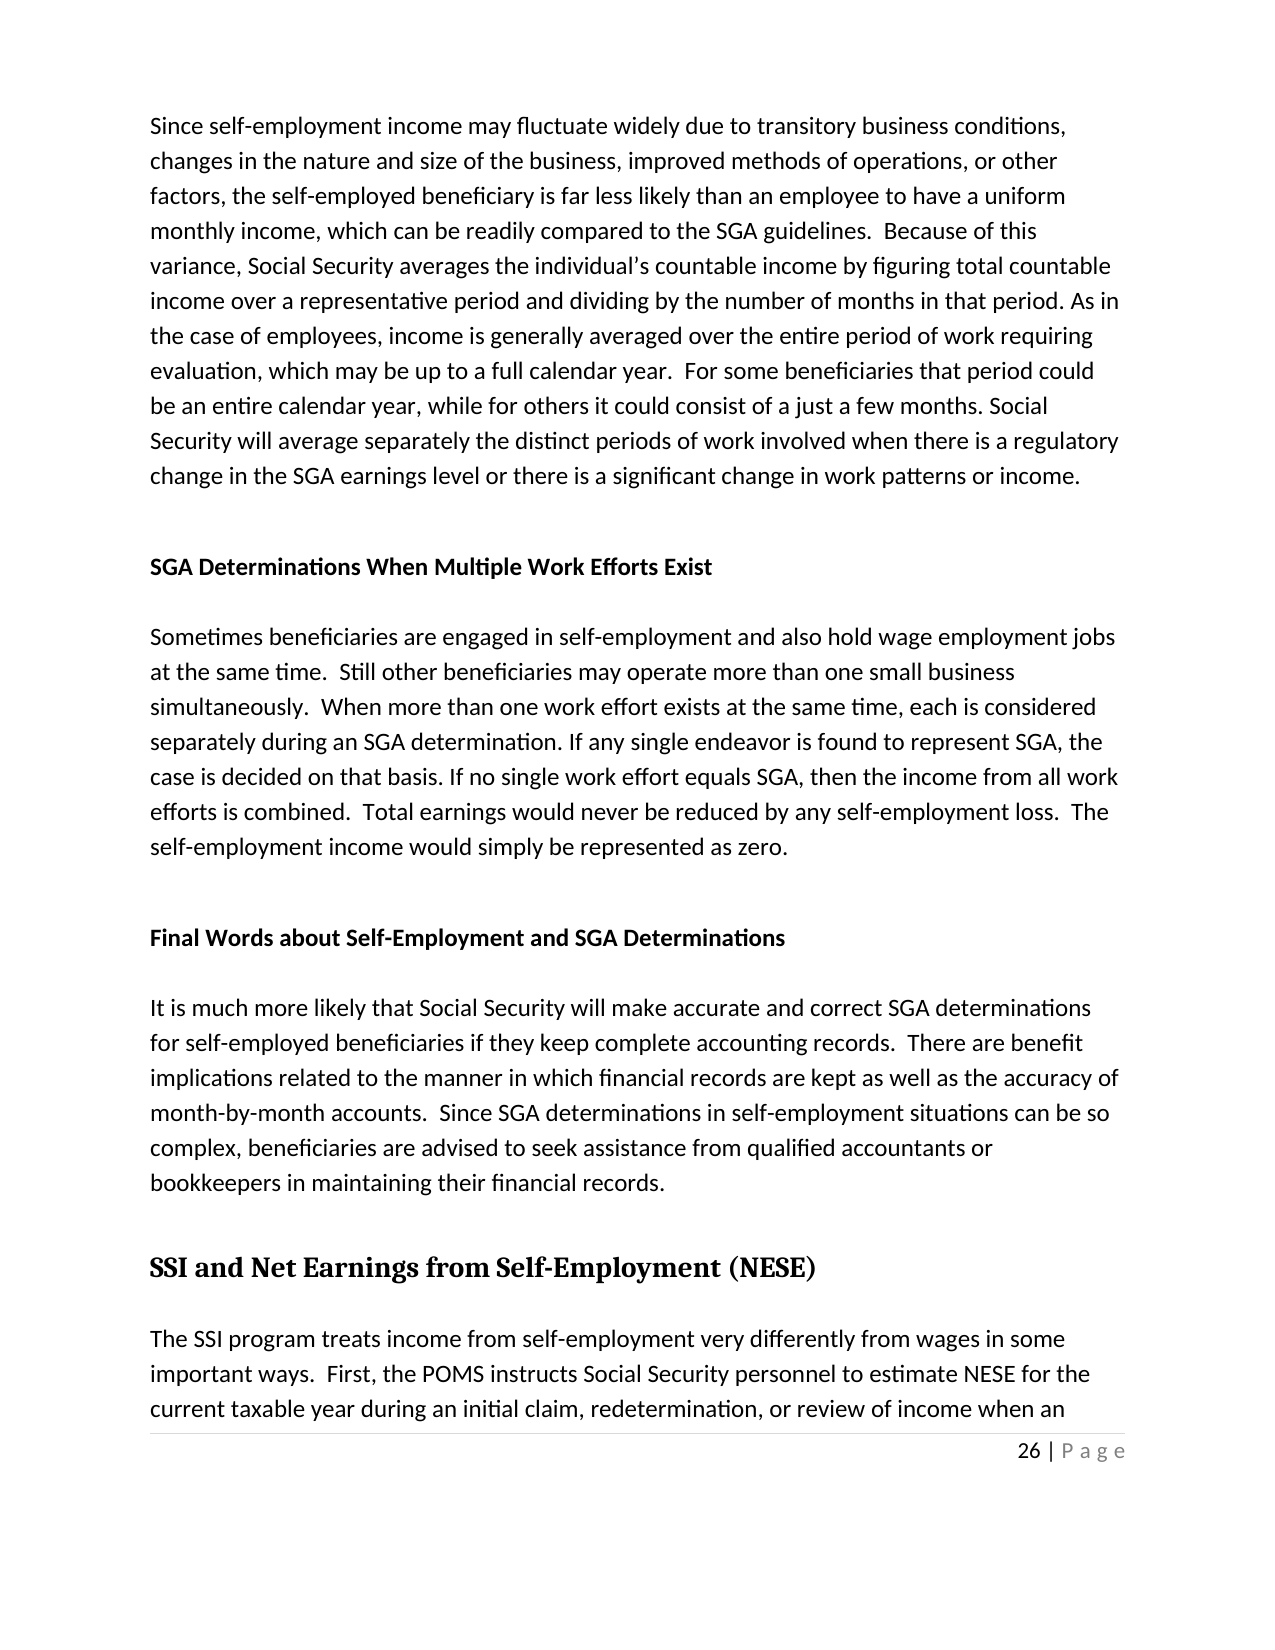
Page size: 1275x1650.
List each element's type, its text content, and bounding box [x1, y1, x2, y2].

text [150, 1323, 1125, 1424]
text Since self-employment income may fluctuate widely due to transitory business conditions, changes in the nature and size of the business, improved methods of operations, or other factors, the self-employed beneficiary is far less likely than an employee to have a uniform monthly income, which can be readily compared to the SGA guidelines. Because of this variance, Social Security averages the individual’s countable income by figuring total countable income over a representative period and dividing by the number of months in that period. As in the case of employees, income is generally averaged over the entire period of work requiring evaluation, which may be up to a full calendar year. For some beneficiaries that period could be an entire calendar year, while for others it could consist of a just a few months. Social Security will average separately the distinct periods of work involved when there is a regulatory change in the SGA earnings level or there is a significant change in work patterns or income. [150, 110, 1125, 491]
subtitle Final Words about Self-Employment and SGA Determinations [150, 922, 1125, 952]
text Sometimes beneficiaries are engaged in self-employment and also hold wage employment jobs at the same time. Still other beneficiaries may operate more than one small business simultaneously. When more than one work effort exists at the same time, each is considered separately during an SGA determination. If any single endeavor is found to represent SGA, the case is decided on that basis. If no single work effort equals SGA, then the income from all work efforts is combined. Total earnings would never be reduced by any self-employment loss. The self-employment income would simply be represented as zero. [150, 621, 1125, 861]
subtitle SGA Determinations When Multiple Work Efforts Exist [150, 551, 1125, 581]
text It is much more likely that Social Security will make accurate and correct SGA determinations for self-employed beneficiaries if they keep complete accounting records. There are benefit implications related to the manner in which financial records are kept as well as the accuracy of month-by-month accounts. Since SGA determinations in self-employment situations can be so complex, beneficiaries are advised to seek assistance from qualified accountants or bookkeepers in maintaining their financial records. [150, 992, 1125, 1197]
subtitle SSI and Net Earnings from Self-Employment (NESE) [150, 1252, 1125, 1285]
